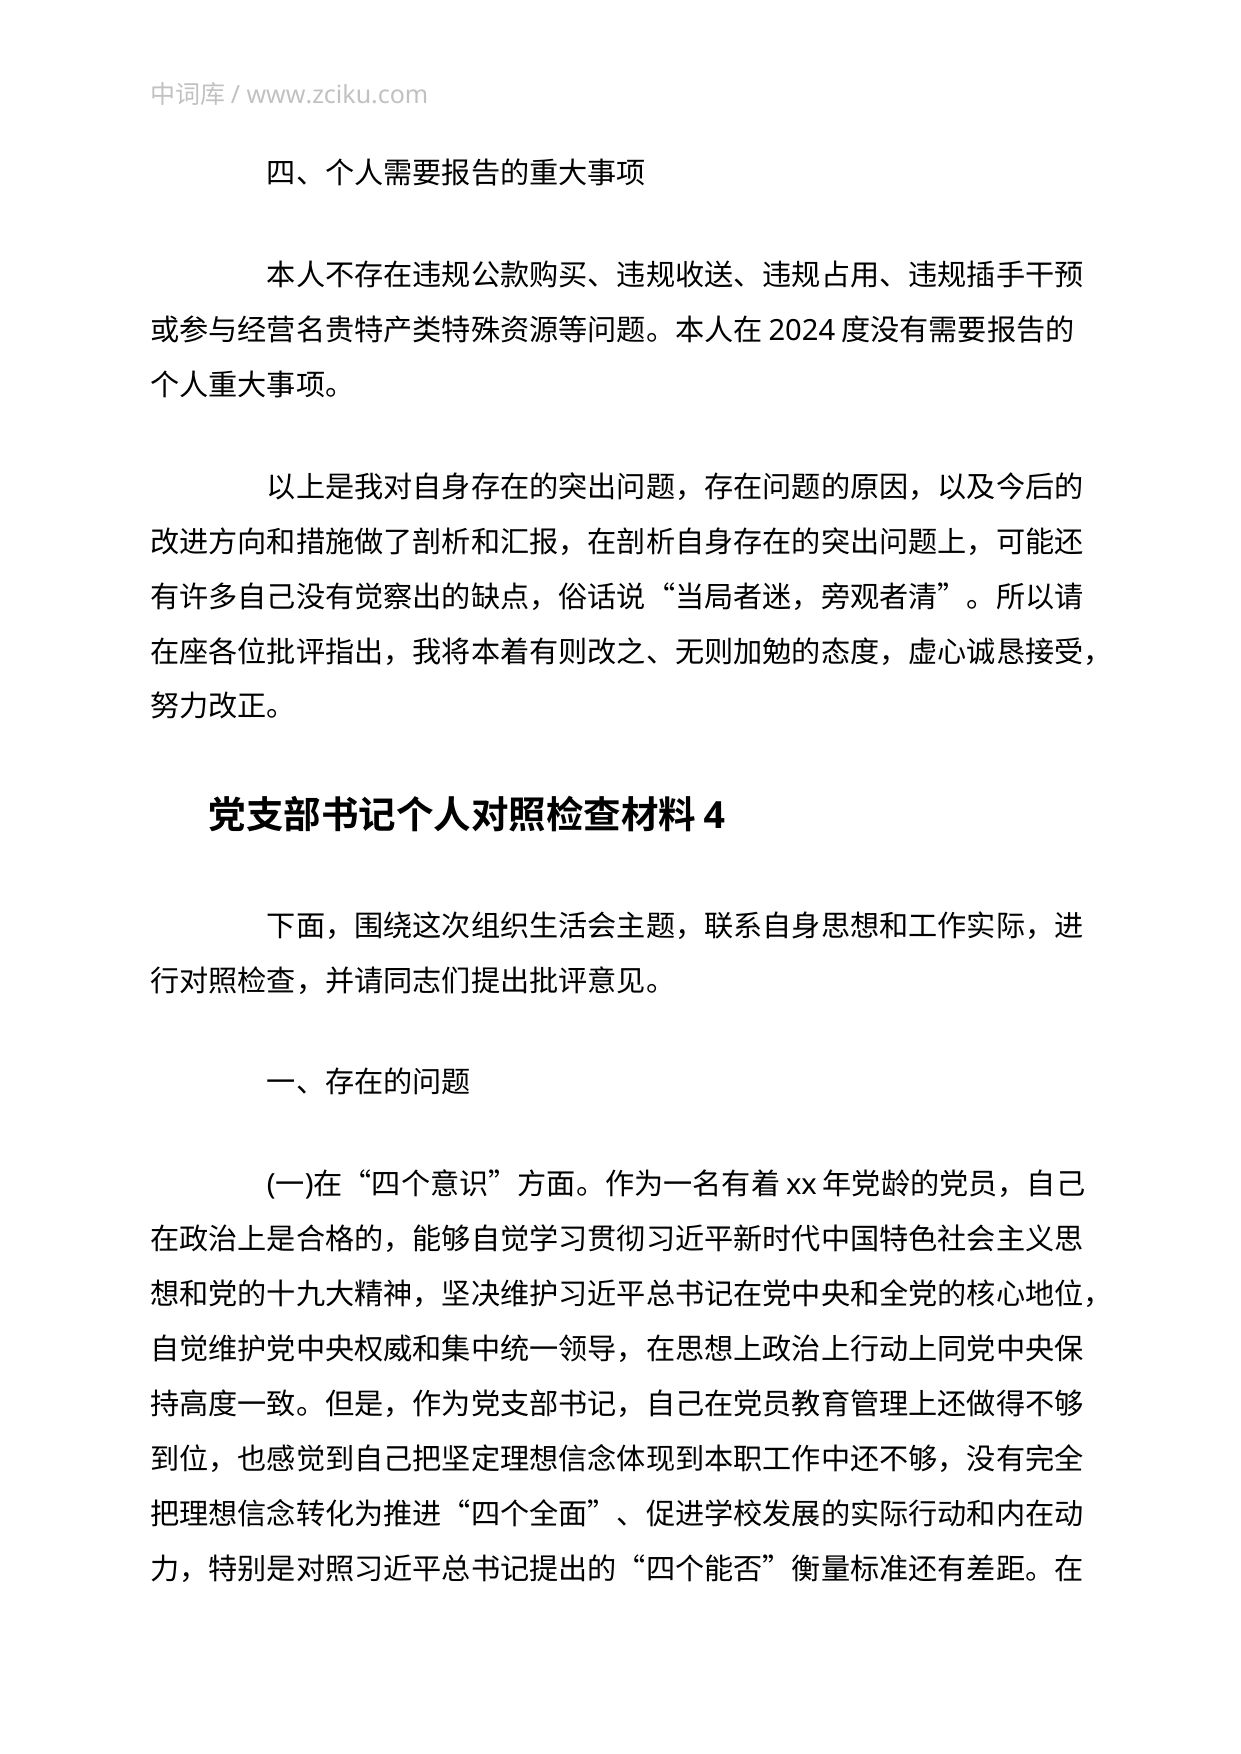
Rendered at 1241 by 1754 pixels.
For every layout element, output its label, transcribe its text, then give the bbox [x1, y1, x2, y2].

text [150, 1161, 1090, 1587]
text 党支部书记个人对照检查材料4 [150, 785, 1090, 839]
text 四、个人需要报告的重大事项 [150, 150, 1090, 192]
text 本人不存在违规公款购买、违规收送、违规占用、违规插手干预或参与经营名贵特产类特殊资源等问题。本人在2024度没有需要报告的个人重大事项。 [150, 252, 1090, 404]
text 以上是我对自身存在的突出问题，存在问题的原因，以及今后的改进方向和措施做了剖析和汇报，在剖析自身存在的突出问题上，可能还有许多自己没有觉察出的缺点，俗话说“当局者迷，旁观者清”。所以请在座各位批评指出，我将本着有则改之、无则加勉的态度，虚心诚恳接受，努力改正。 [150, 463, 1090, 725]
text 一、存在的问题 [150, 1059, 1090, 1101]
text 下面，围绕这次组织生活会主题，联系自身思想和工作实际，进行对照检查，并请同志们提出批评意见。 [150, 902, 1090, 999]
